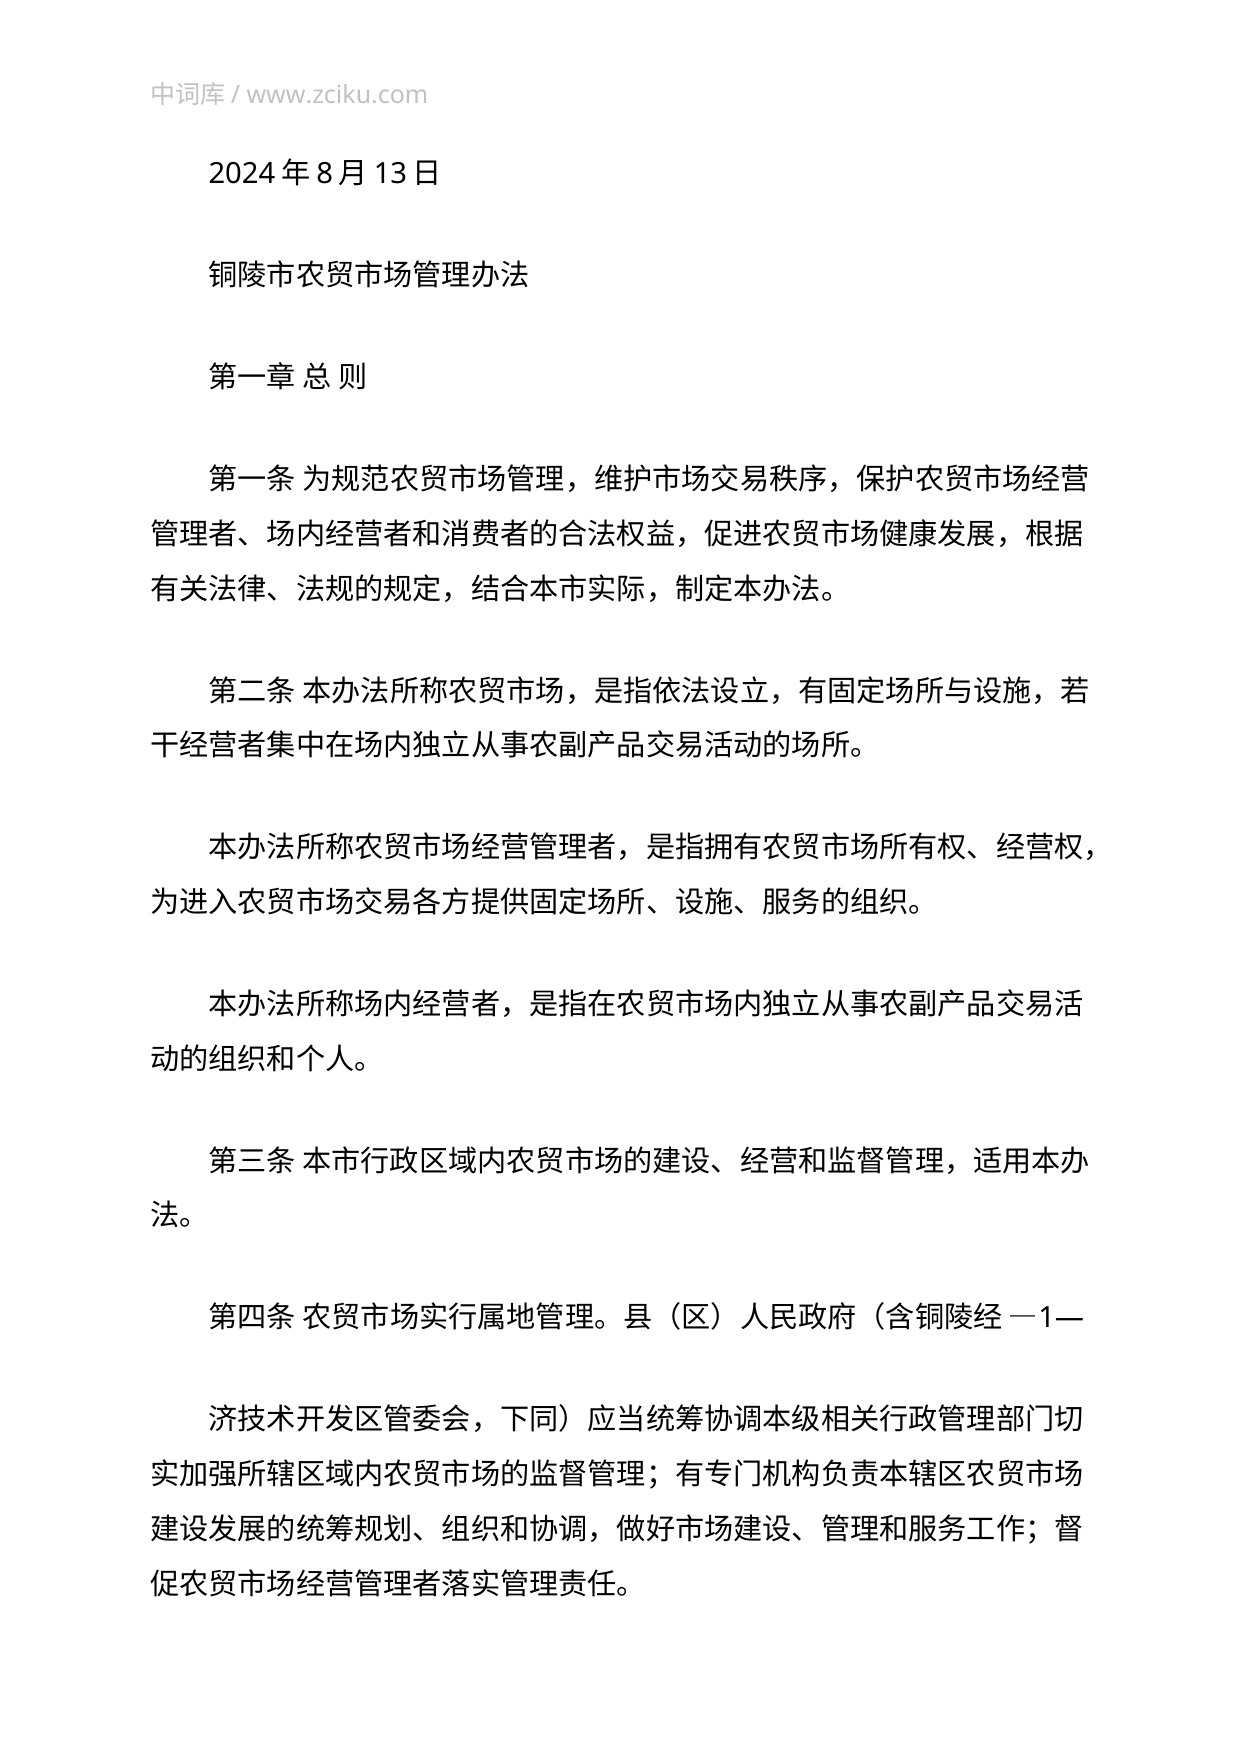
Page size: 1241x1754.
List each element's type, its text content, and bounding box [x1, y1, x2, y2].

text 2024年8月13日 [150, 150, 1090, 192]
text 本办法所称农贸市场经营管理者，是指拥有农贸市场所有权、经营权，为进入农贸市场交易各方提供固定场所、设施、服务的组织。 [150, 824, 1090, 921]
text 第三条 本市行政区域内农贸市场的建设、经营和监督管理，适用本办法。 [150, 1137, 1090, 1234]
text 第二条 本办法所称农贸市场，是指依法设立，有固定场所与设施，若干经营者集中在场内独立从事农副产品交易活动的场所。 [150, 667, 1090, 764]
text 本办法所称场内经营者，是指在农贸市场内独立从事农副产品交易活动的组织和个人。 [150, 980, 1090, 1078]
text 铜陵市农贸市场管理办法 [150, 252, 1090, 294]
text 第一条 为规范农贸市场管理，维护市场交易秩序，保护农贸市场经营管理者、场内经营者和消费者的合法权益，促进农贸市场健康发展，根据有关法律、法规的规定，结合本市实际，制定本办法。 [150, 456, 1090, 608]
text 济技术开发区管委会，下同）应当统筹协调本级相关行政管理部门切实加强所辖区域内农贸市场的监督管理；有专门机构负责本辖区农贸市场建设发展的统筹规划、组织和协调，做好市场建设、管理和服务工作；督促农贸市场经营管理者落实管理责任。 [150, 1396, 1090, 1603]
text 第四条 农贸市场实行属地管理。县（区）人民政府（含铜陵经 —1— [150, 1294, 1090, 1336]
text 第一章 总 则 [150, 354, 1090, 396]
